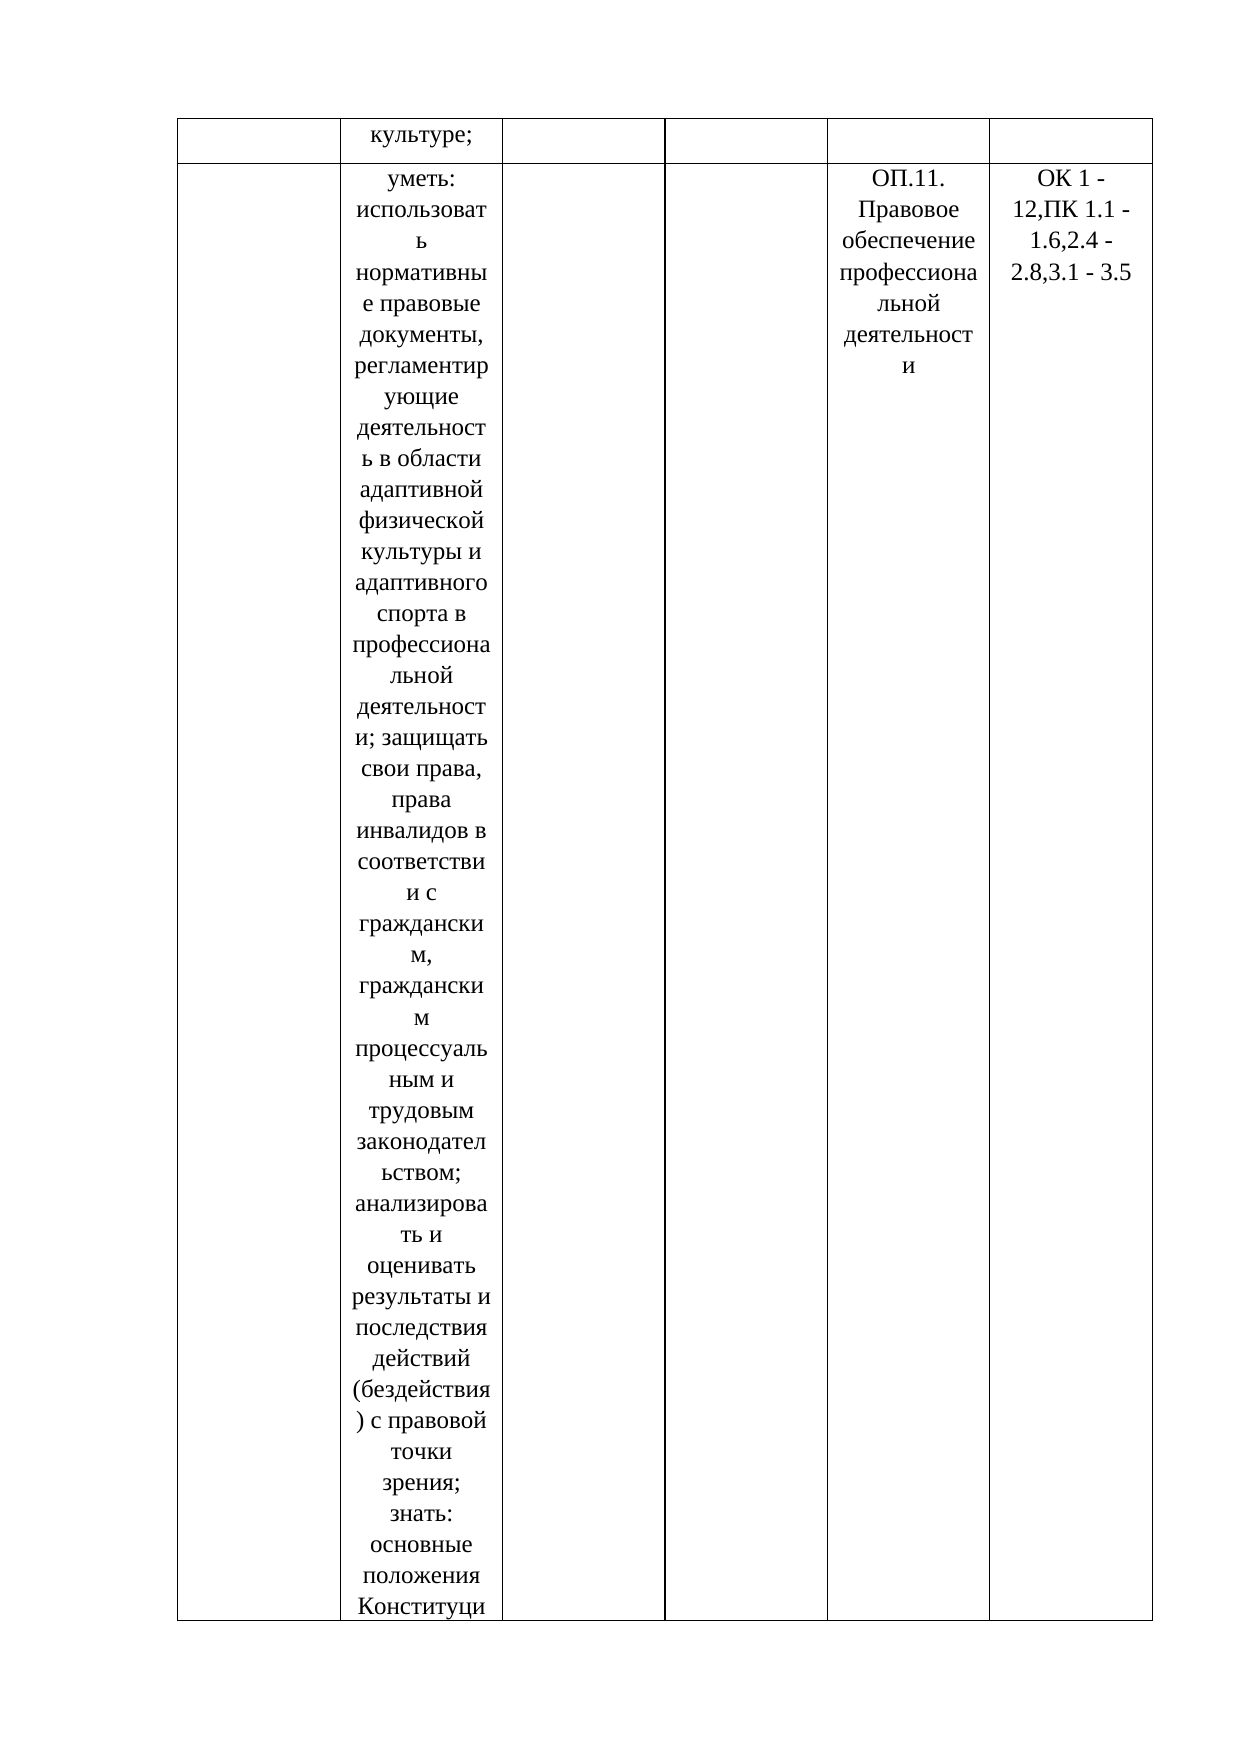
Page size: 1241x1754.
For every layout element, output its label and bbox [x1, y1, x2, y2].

table_cell [178, 119, 340, 162]
table_cell [666, 119, 827, 162]
table_cell [990, 119, 1152, 162]
table_cell [503, 119, 664, 162]
table_cell [503, 164, 664, 1620]
table_cell [341, 164, 502, 1620]
table_cell [990, 164, 1152, 1620]
table_cell [828, 119, 989, 162]
table_cell [666, 164, 827, 1620]
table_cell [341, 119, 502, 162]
table_cell [828, 164, 989, 1620]
table_cell [178, 164, 340, 1620]
